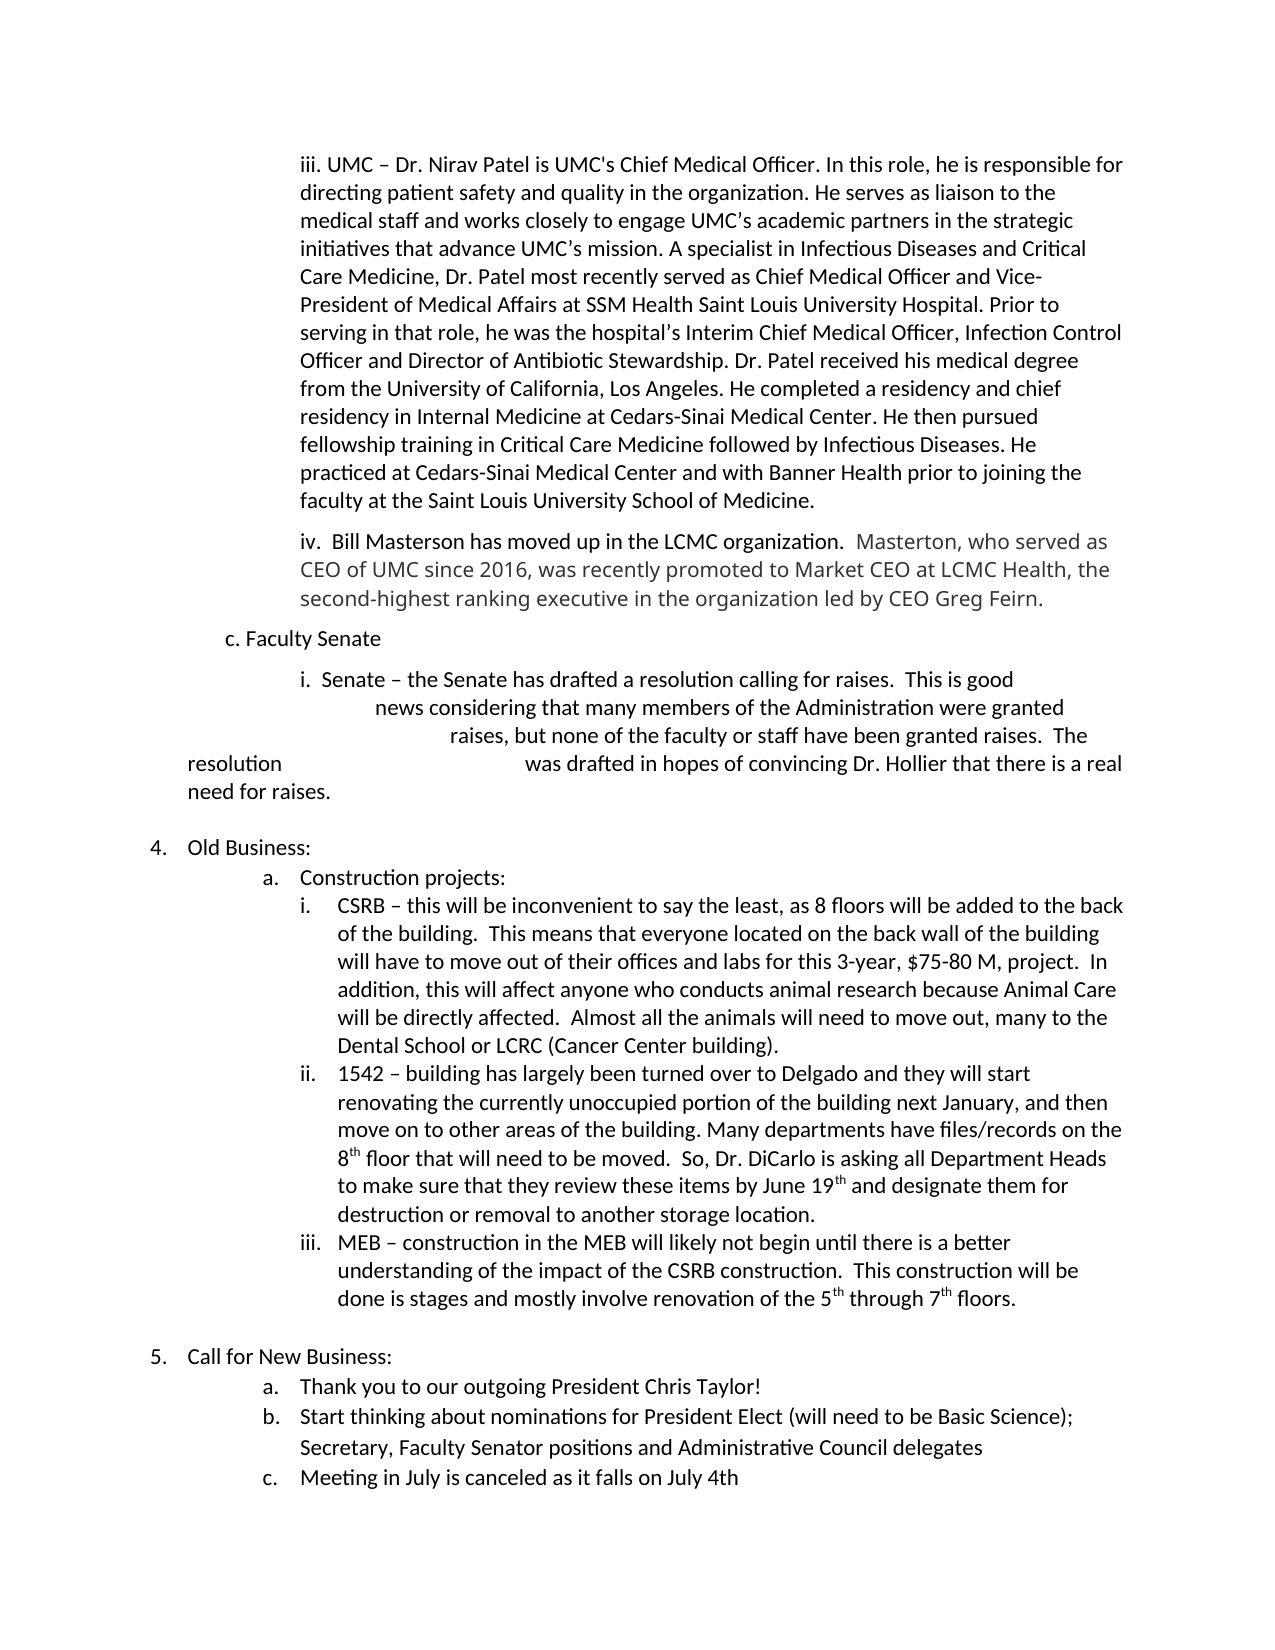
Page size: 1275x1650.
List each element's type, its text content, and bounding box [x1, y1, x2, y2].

list c. Faculty Senate [225, 624, 1125, 653]
list Construction projects: [262, 863, 1125, 891]
list 1542 – building has largely been turned over to Delgado and they will start renovating the currently unoccupied portion of the building next January, and then move on to other areas of the building. Many departments have files/records on the 8th floor that will need to be moved. So, Dr. DiCarlo is asking all Department Heads to make sure that they review these items by June 19th and designate them for destruction or removal to another storage location. [300, 1059, 1125, 1228]
list CSRB – this will be inconvenient to say the least, as 8 floors will be added to the back of the building. This means that everyone located on the back wall of the building will have to move out of their offices and labs for this 3-year, $75-80 M, project. In addition, this will affect anyone who conducts animal research because Animal Care will be directly affected. Almost all the animals will need to move out, many to the Dental School or LCRC (Cancer Center building). [300, 891, 1125, 1059]
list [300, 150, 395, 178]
list Thank you to our outgoing President Chris Taylor! [262, 1372, 1125, 1400]
list Start thinking about nominations for President Elect (will need to be Basic Science); Secretary, Faculty Senator positions and Administrative Council delegates [262, 1402, 1125, 1461]
list Meeting in July is canceled as it falls on July 4th [262, 1463, 1125, 1491]
list Old Business: [150, 833, 1125, 861]
list MEB – construction in the MEB will likely not begin until there is a better understanding of the impact of the CSRB construction. This construction will be done is stages and mostly involve renovation of the 5th through 7th floors. [300, 1228, 1125, 1312]
list iii. UMC – Dr. Nirav Patel is UMC's Chief Medical Officer. In this role, he is responsible for directing patient safety and quality in the organization. He serves as liaison to the medical staff and works closely to engage UMC’s academic partners in the strategic initiatives that advance UMC’s mission. A specialist in Infectious Diseases and Critical Care Medicine, Dr. Patel most recently served as Chief Medical Officer and Vice-President of Medical Affairs at SSM Health Saint Louis University Hospital. Prior to serving in that role, he was the hospital’s Interim Chief Medical Officer, Infection Control Officer and Director of Antibiotic Stewardship. Dr. Patel received his medical degree from the University of California, Los Angeles. He completed a residency and chief residency in Internal Medicine at Cedars-Sinai Medical Center. He then pursued fellowship training in Critical Care Medicine followed by Infectious Diseases. He practiced at Cedars-Sinai Medical Center and with Banner Health prior to joining the faculty at the Saint Louis University School of Medicine. [816, 150, 1125, 514]
list iv. Bill Masterson has moved up in the LCMC organization. Masterton, who served as CEO of UMC since 2016, was recently promoted to Market CEO at LCMC Health, the second-highest ranking executive in the organization led by CEO Greg Feirn. [300, 527, 856, 555]
list i. Senate – the Senate has drafted a resolution calling for raises. This is good news considering that many members of the Administration were granted raises, but none of the faculty or staff have been granted raises. The resolution was drafted in hopes of convincing Dr. Hollier that there is a real need for raises. [187, 665, 1125, 805]
list Call for New Business: [150, 1342, 1125, 1370]
